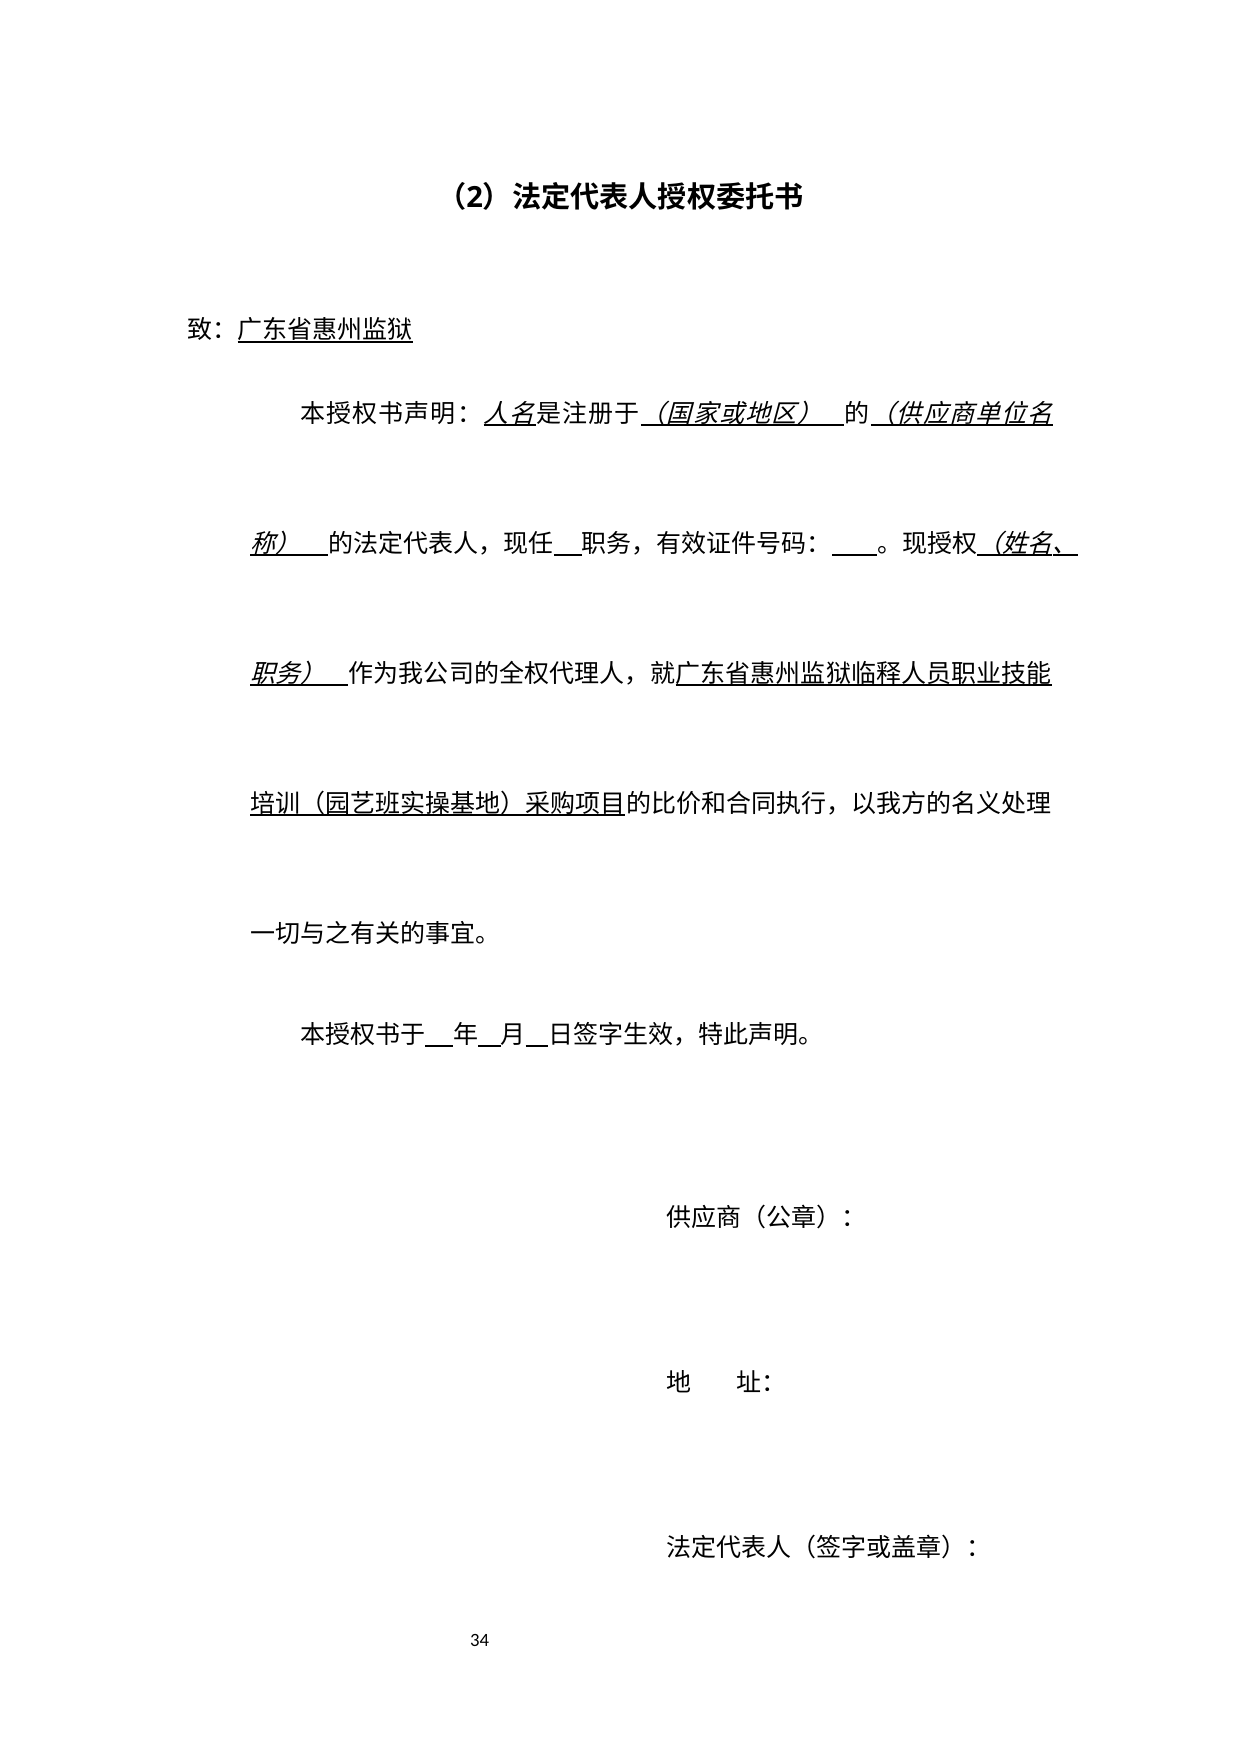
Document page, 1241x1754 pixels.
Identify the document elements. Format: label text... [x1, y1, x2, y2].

text 本授权书于 年 月 日签字生效，特此声明。 [250, 1000, 1053, 1065]
text 地 址： [667, 1348, 1053, 1413]
text 供应商（公章）： [667, 1183, 1053, 1248]
text 法定代表人（签字或盖章）： [667, 1513, 1053, 1578]
text （2）法定代表人授权委托书 [187, 162, 1053, 227]
text 致：广东省惠州监狱 [187, 296, 1053, 361]
text 本授权书声明：人名是注册于（国家或地区） 的（供应商单位名称） 的法定代表人，现任 职务，有效证件号码： 。现授权（姓名、职务） 作为我公司的全权代理人，就广东省惠州监狱临释人员职业技能培训（园艺班实操基地）采购项目的比价和合同执行，以我方的名义处理一切与之有关的事宜。 [250, 379, 1053, 964]
